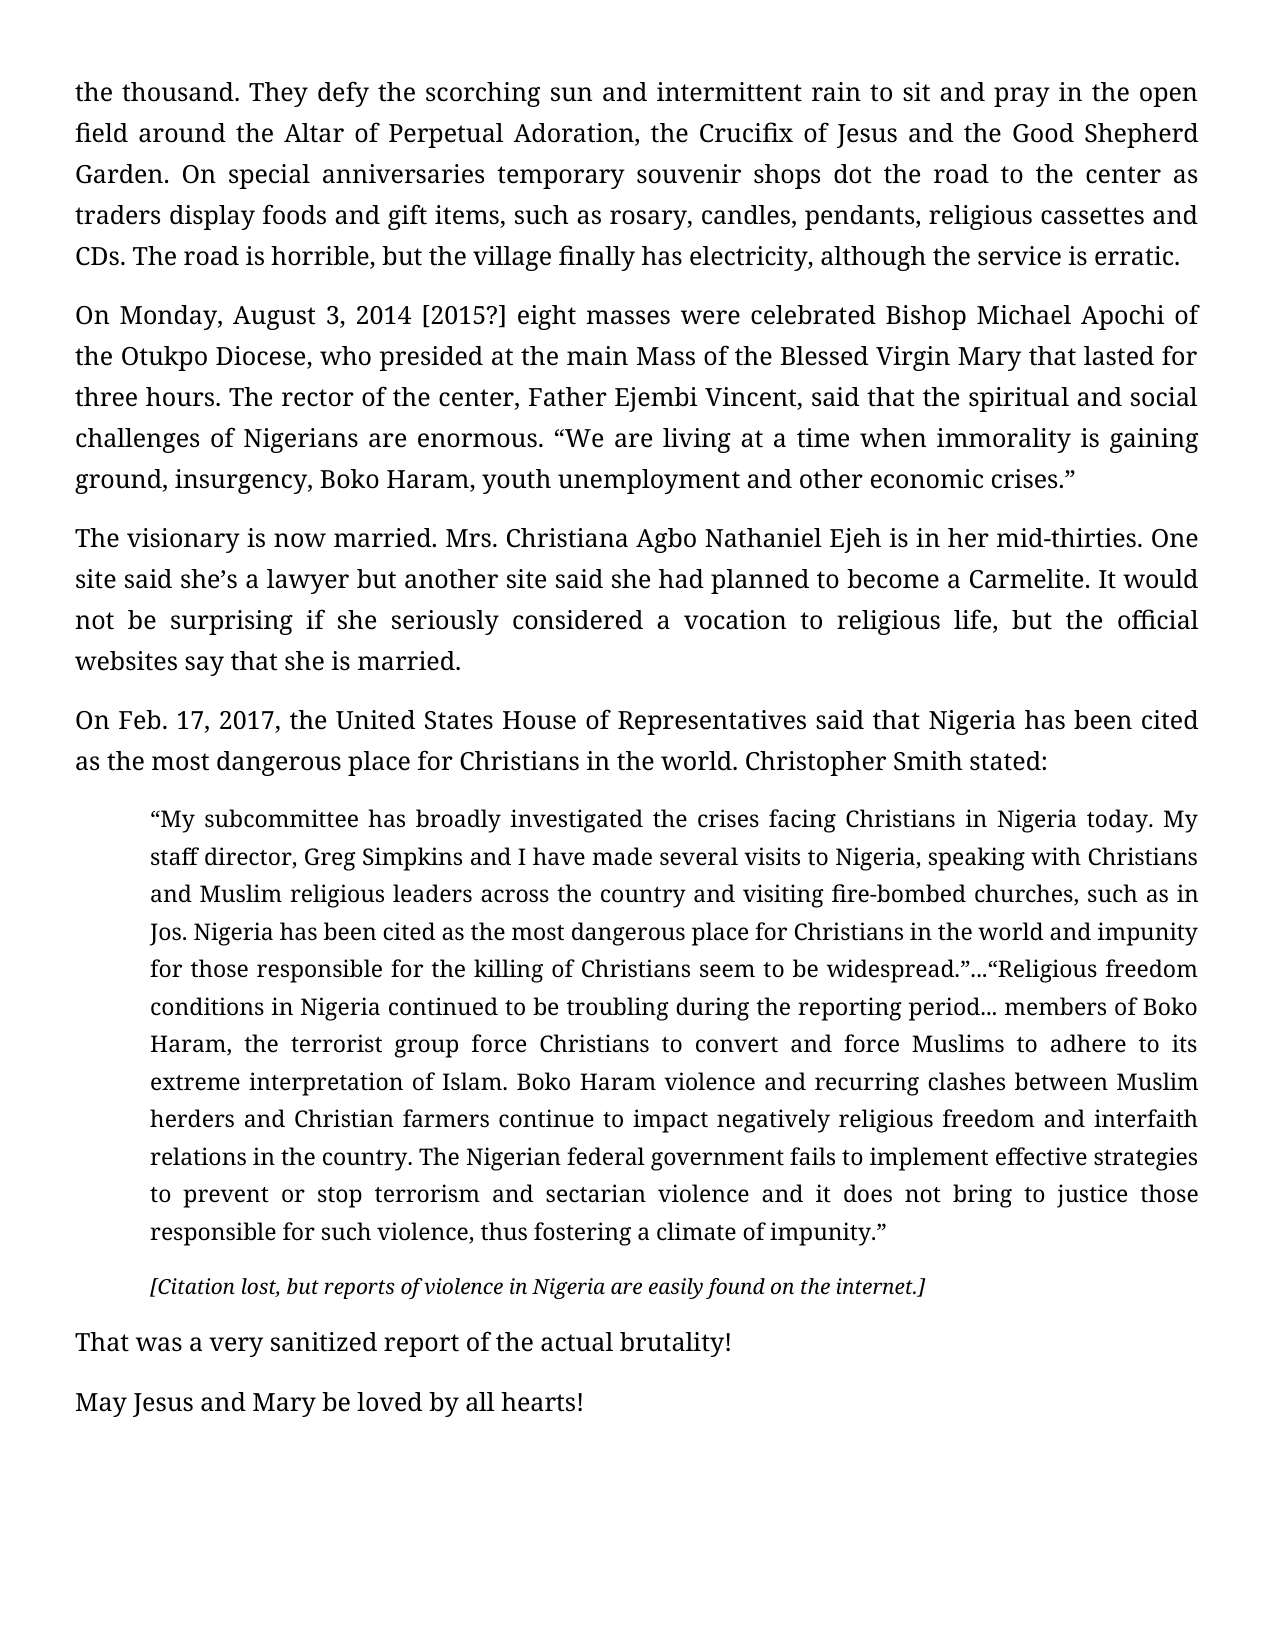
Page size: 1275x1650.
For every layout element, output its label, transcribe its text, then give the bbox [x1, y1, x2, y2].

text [75, 75, 1200, 272]
text May Jesus and Mary be loved by all hearts! [75, 1384, 1200, 1418]
text The visionary is now married. Mrs. Christiana Agbo Nathaniel Ejeh is in her mid-thirties. One site said she’s a lawyer but another site said she had planned to become a Carmelite. It would not be surprising if she seriously considered a vocation to religious life, but the official websites say that she is married. [75, 521, 1200, 677]
text That was a very sanitized report of the actual brutality! [75, 1325, 1200, 1359]
text [Citation lost, but reports of violence in Nigeria are easily found on the internet.] [150, 1272, 1200, 1301]
text On Monday, August 3, 2014 [2015?] eight masses were celebrated Bishop Michael Apochi of the Otukpo Diocese, who presided at the main Mass of the Blessed Virgin Mary that lasted for three hours. The rector of the center, Father Ejembi Vincent, said that the spiritual and social challenges of Nigerians are enormous. “We are living at a time when immorality is gaining ground, insurgency, Boko Haram, youth unemployment and other economic crises.” [75, 298, 1200, 495]
text On Feb. 17, 2017, the United States House of Representatives said that Nigeria has been cited as the most dangerous place for Christians in the world. Christopher Smith stated: [75, 703, 1200, 778]
text “My subcommittee has broadly investigated the crises facing Christians in Nigeria today. My staff director, Greg Simpkins and I have made several visits to Nigeria, speaking with Christians and Muslim religious leaders across the country and visiting fire-bombed churches, such as in Jos. Nigeria has been cited as the most dangerous place for Christians in the world and impunity for those responsible for the killing of Christians seem to be widespread.”...“Religious freedom conditions in Nigeria continued to be troubling during the reporting period... members of Boko Haram, the terrorist group force Christians to convert and force Muslims to adhere to its extreme interpretation of Islam. Boko Haram violence and recurring clashes between Muslim herders and Christian farmers continue to impact negatively religious freedom and interfaith relations in the country. The Nigerian federal government fails to implement effective strategies to prevent or stop terrorism and sectarian violence and it does not bring to justice those responsible for such violence, thus fostering a climate of impunity.” [150, 803, 1200, 1247]
